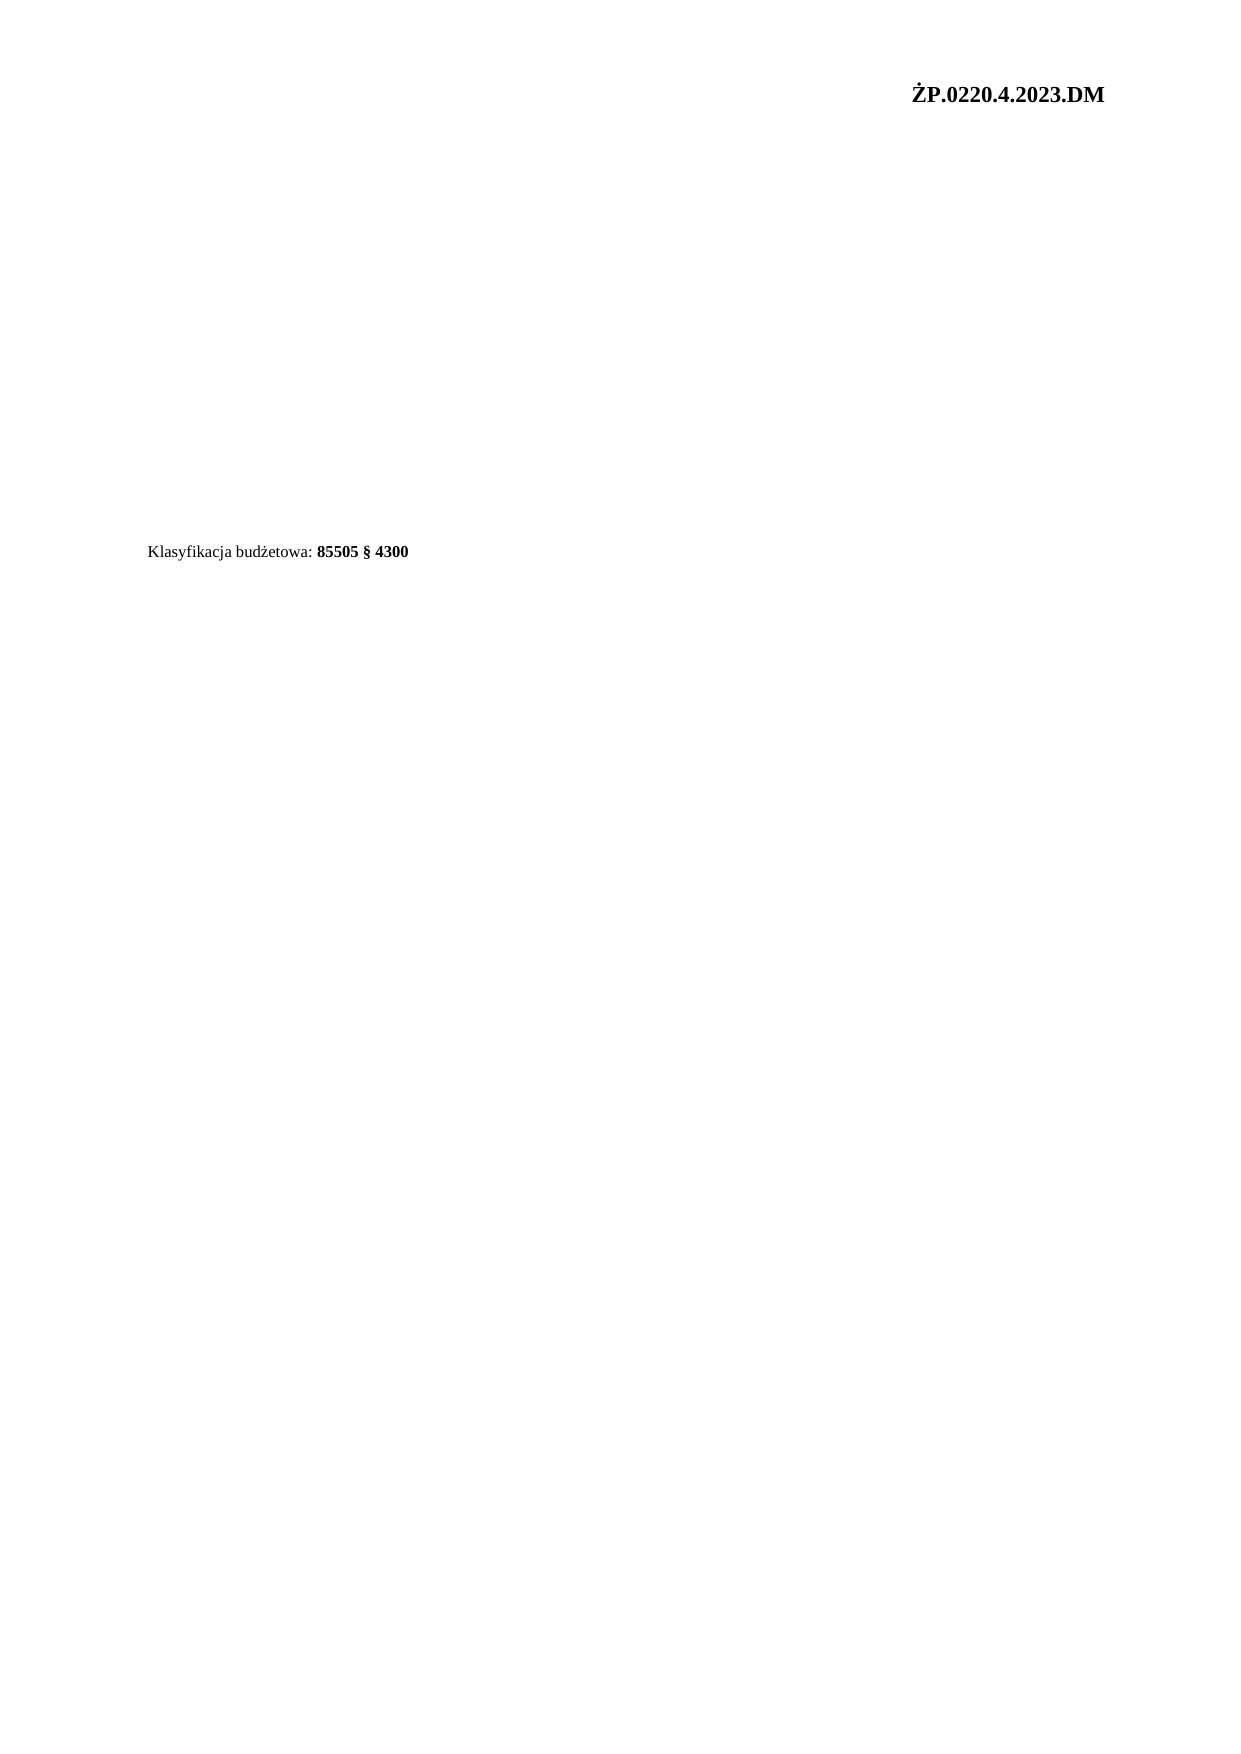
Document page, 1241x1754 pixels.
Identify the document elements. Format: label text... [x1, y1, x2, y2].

text Klasyfikacja budżetowa: 85505 § 4300 [147, 542, 1105, 561]
